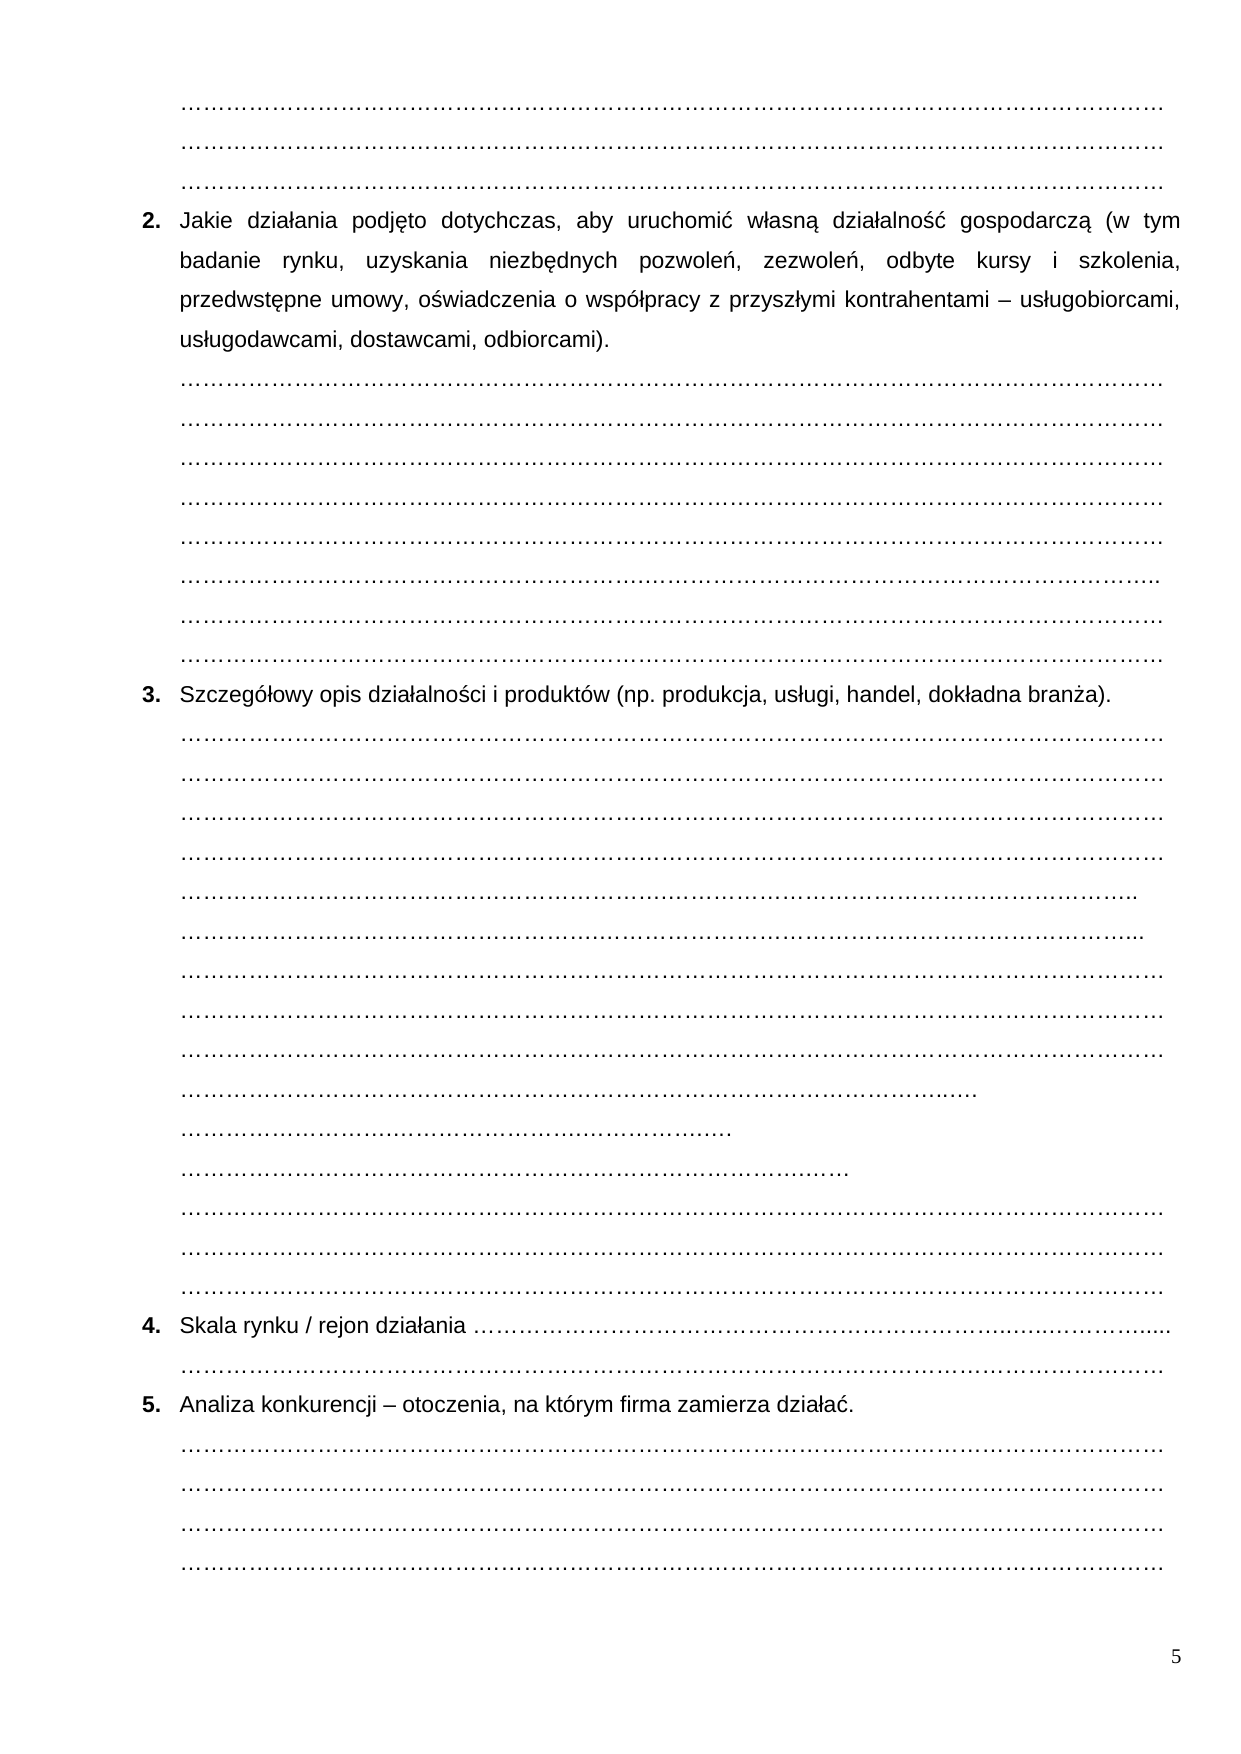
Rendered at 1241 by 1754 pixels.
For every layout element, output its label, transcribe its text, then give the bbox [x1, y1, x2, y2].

text ……………………………………………………………………………………………………………………………………………………………………………………………………………………………………………………………………………………………………………………………………………………… [179, 89, 1181, 194]
text ………………………………………………………………………………………………………………… [179, 1352, 1181, 1378]
list Szczegółowy opis działalności i produktów (np. produkcja, usługi, handel, dokładna branża). [142, 681, 1181, 707]
text ……………………………………………………………………………………………………………………………………………………………………………………………………………………………………………………………………………………………………………………………………………………… [179, 1194, 1181, 1299]
list Jakie działania podjęto dotychczas, aby uruchomić własną działalność gospodarczą (w tym badanie rynku, uzyskania niezbędnych pozwoleń, zezwoleń, odbyte kursy i szkolenia, przedwstępne umowy, oświadczenia o współpracy z przyszłymi kontrahentami – usługobiorcami, usługodawcami, dostawcami, odbiorcami). [142, 207, 1181, 352]
text ………………………………………………………………………………………………………………… [179, 720, 1181, 747]
text ………………………………………………………………………………………………………………………………………………………………………………………………………………………………………………………………………………………………………………………………………………………………………………………………………………………………………………………………………………………………………………………………………………………………………………………………………………………………………………….…………………………………………………………..…………………………………………………………………………………………………………………………………………………………………………………………………………………………………… [179, 365, 1181, 668]
list Analiza konkurencji – otoczenia, na którym firma zamierza działać. [142, 1391, 1181, 1418]
text ……………………………………………………………………………………………………………………………………………………………………………………………………………………………………………………………………………………………………………………………………………………………………………………………………………….……………………………………………………..……………………………………………….……………………………………………………………...………………………………………………………………………………………………………………………………………………………………………………………………………………………………………………………………………………………………………………………………………………………………………………………………………………………………………………..….……………………….…………………….…………….….……………………………………………………………………….…… [179, 760, 1181, 1181]
list Skala rynku / rejon działania ……………………………………………………………..…..…………..... [142, 1312, 1181, 1339]
